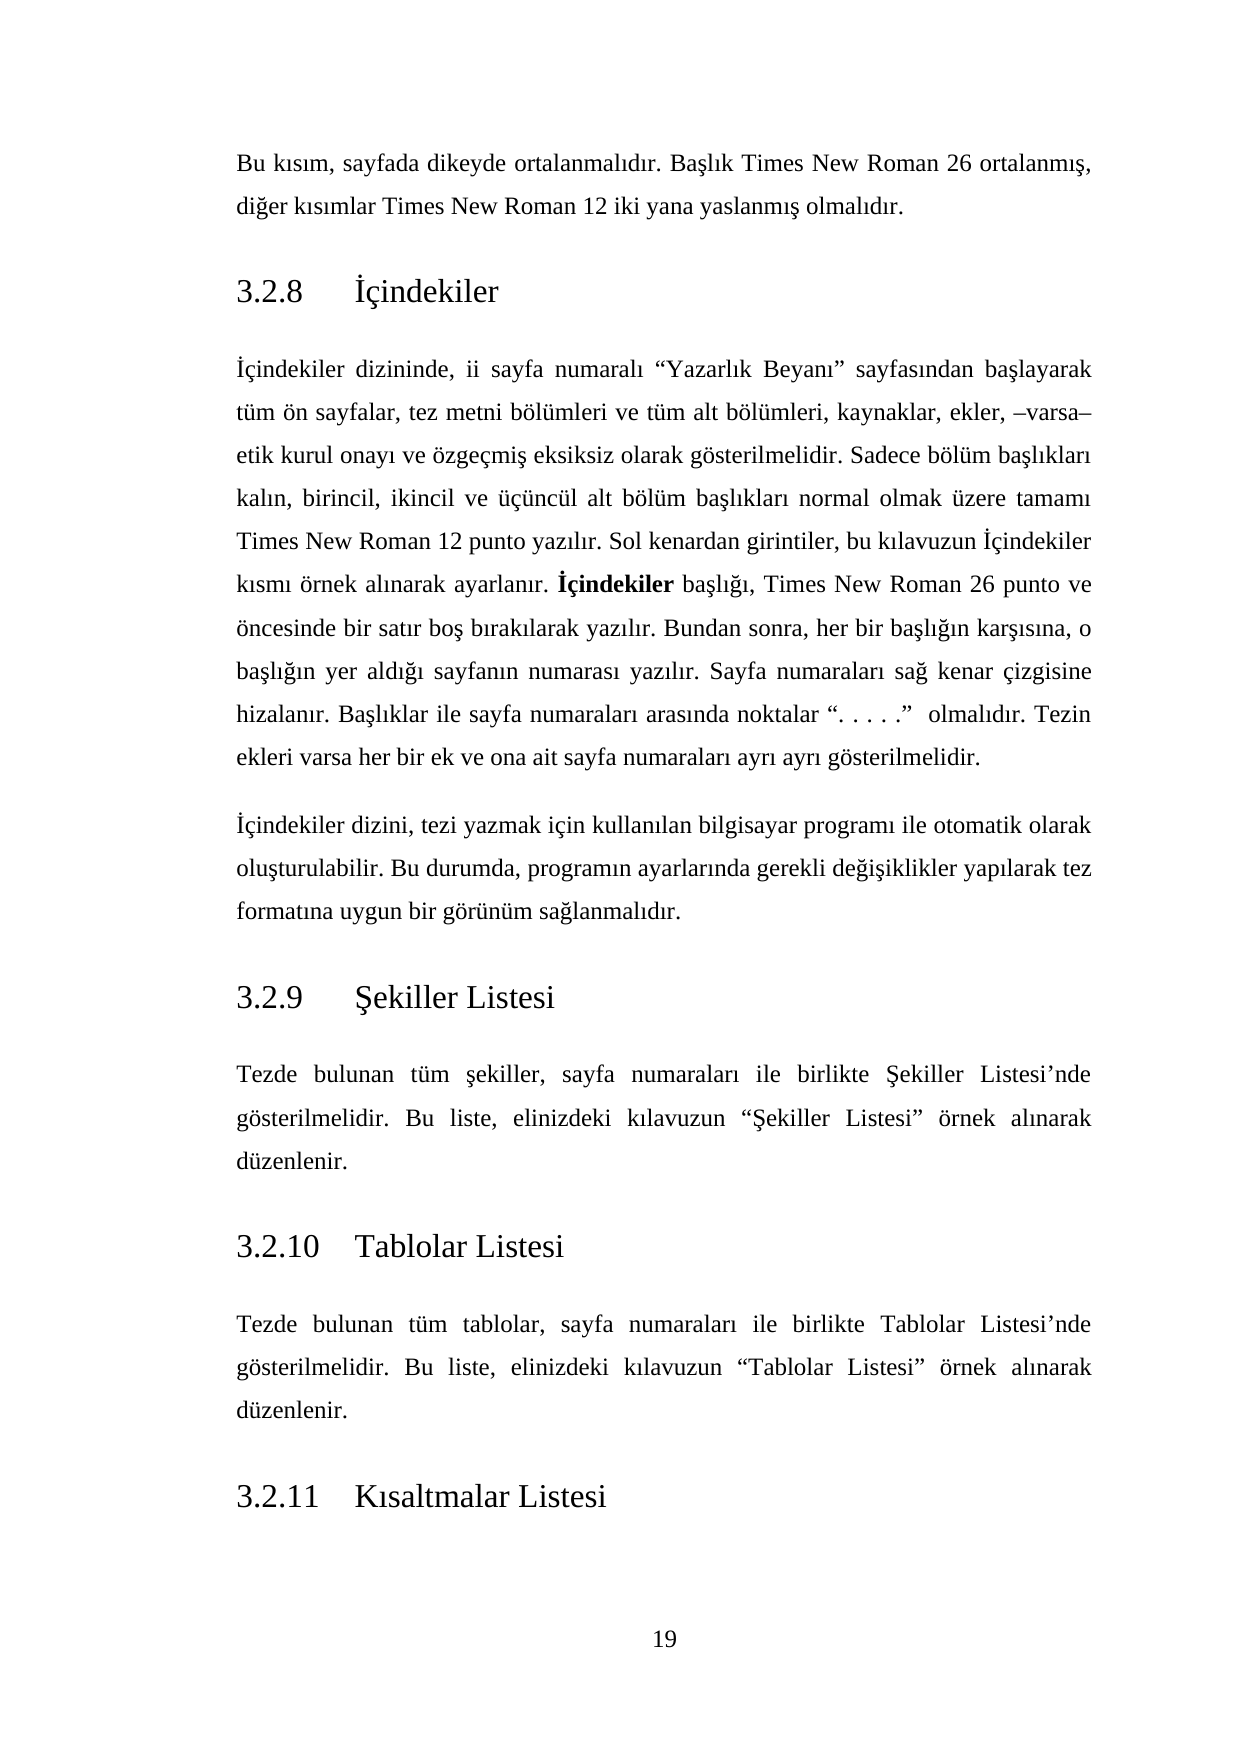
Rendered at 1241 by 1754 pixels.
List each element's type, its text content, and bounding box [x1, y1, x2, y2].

text Tezde bulunan tüm tablolar, sayfa numaraları ile birlikte Tablolar Listesi’nde gösterilmelidir. Bu liste, elinizdeki kılavuzun “Tablolar Listesi” örnek alınarak düzenlenir. [236, 1309, 1092, 1424]
text 3.2.8 İçindekiler [236, 271, 1092, 310]
text İçindekiler dizini, tezi yazmak için kullanılan bilgisayar programı ile otomatik olarak oluşturulabilir. Bu durumda, programın ayarlarında gerekli değişiklikler yapılarak tez formatına uygun bir görünüm sağlanmalıdır. [236, 810, 1092, 925]
text Tezde bulunan tüm şekiller, sayfa numaraları ile birlikte Şekiller Listesi’nde gösterilmelidir. Bu liste, elinizdeki kılavuzun “Şekiller Listesi” örnek alınarak düzenlenir. [236, 1059, 1092, 1174]
text 3.2.9 Şekiller Listesi [236, 977, 1092, 1015]
text İçindekiler dizininde, ii sayfa numaralı “Yazarlık Beyanı” sayfasından başlayarak tüm ön sayfalar, tez metni bölümleri ve tüm alt bölümleri, kaynaklar, ekler, –varsa– etik kurul onayı ve özgeçmiş eksiksiz olarak gösterilmelidir. Sadece bölüm başlıkları kalın, birincil, ikincil ve üçüncül alt bölüm başlıkları normal olmak üzere tamamı Times New Roman 12 punto yazılır. Sol kenardan girintiler, bu kılavuzun İçindekiler kısmı örnek alınarak ayarlanır. İçindekiler başlığı, Times New Roman 26 punto ve öncesinde bir satır boş bırakılarak yazılır. Bundan sonra, her bir başlığın karşısına, o başlığın yer aldığı sayfanın numarası yazılır. Sayfa numaraları sağ kenar çizgisine hizalanır. Başlıklar ile sayfa numaraları arasında noktalar “. . . . .” olmalıdır. Tezin ekleri varsa her bir ek ve ona ait sayfa numaraları ayrı ayrı gösterilmelidir. [236, 354, 1092, 771]
text Bu kısım, sayfada dikeyde ortalanmalıdır. Başlık Times New Roman 26 ortalanmış, diğer kısımlar Times New Roman 12 iki yana yaslanmış olmalıdır. [236, 148, 1092, 219]
text 3.2.10 Tablolar Listesi [236, 1226, 1092, 1265]
text 3.2.11 Kısaltmalar Listesi [236, 1476, 1092, 1514]
